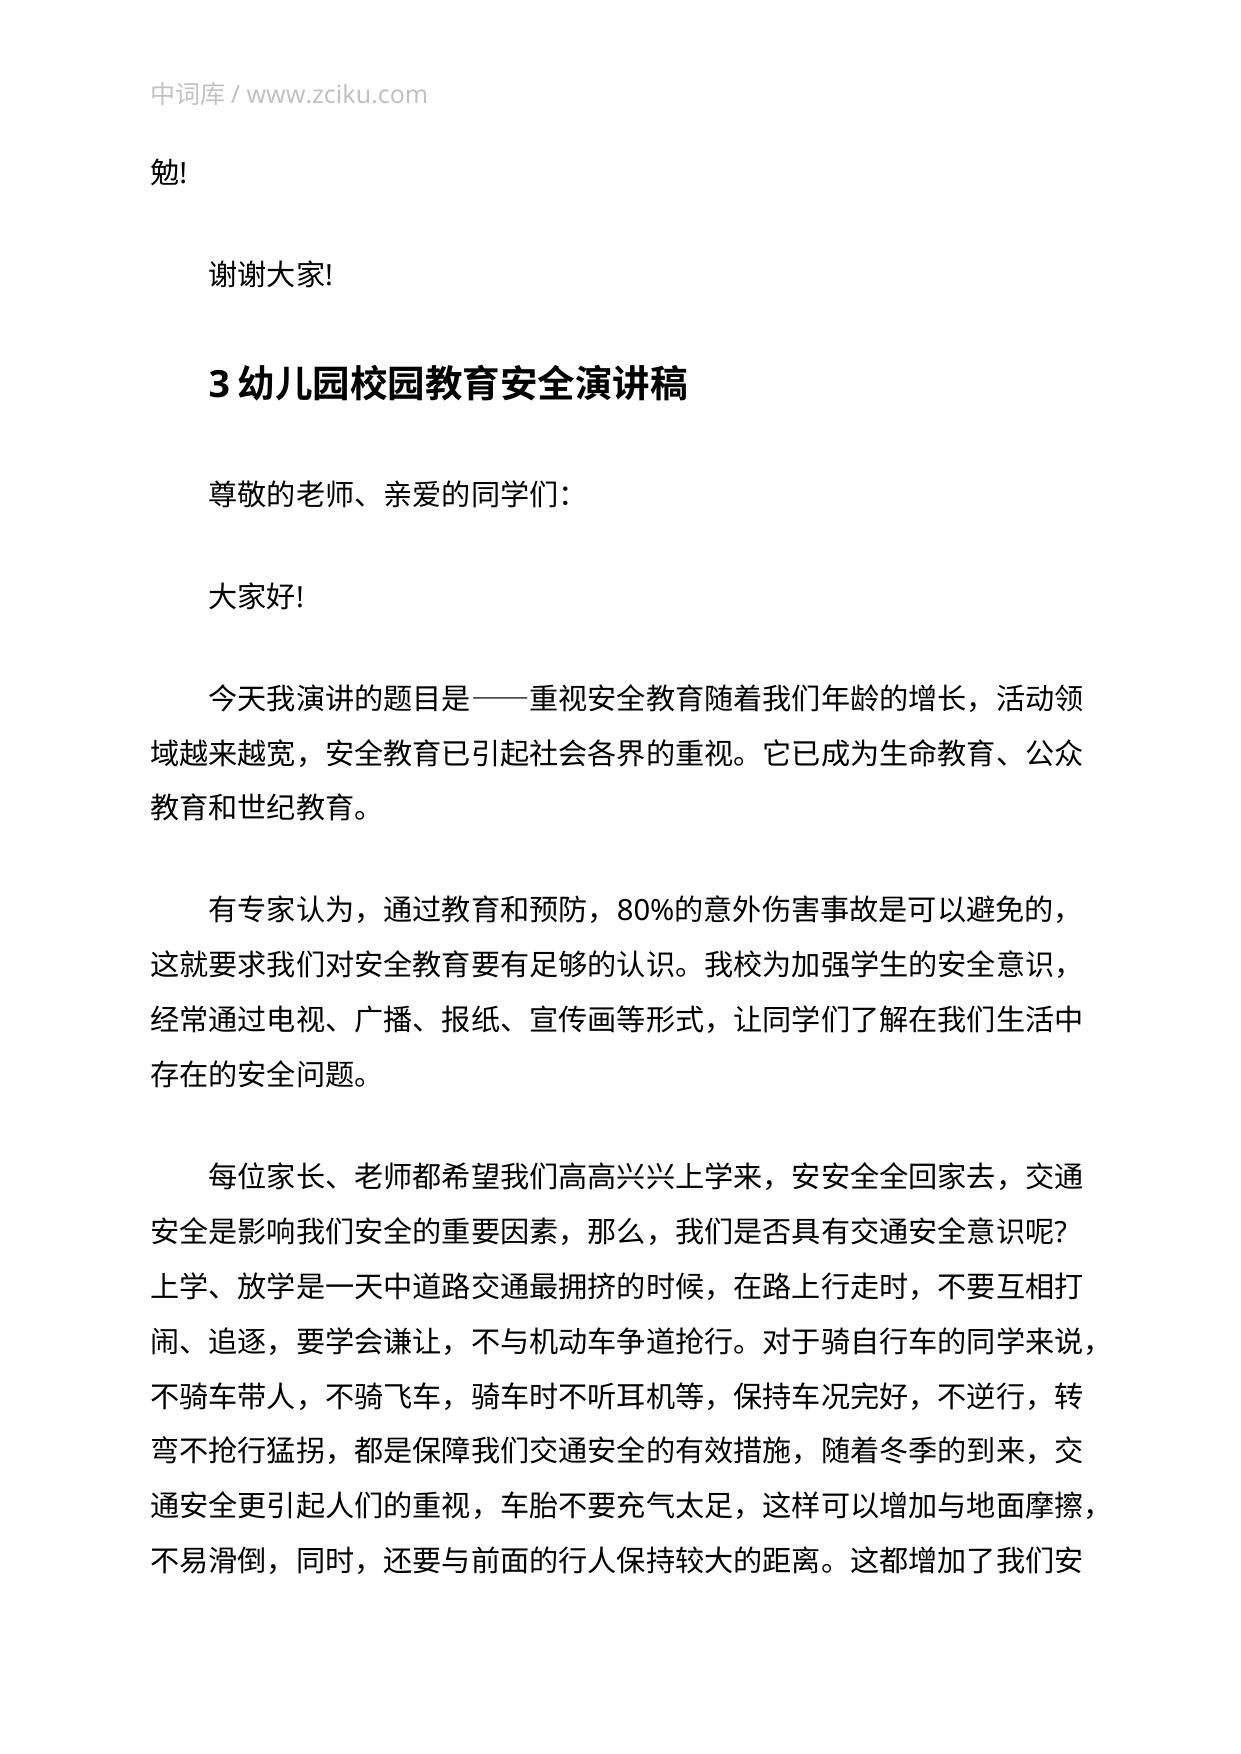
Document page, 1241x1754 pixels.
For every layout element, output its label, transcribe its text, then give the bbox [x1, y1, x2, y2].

text 谢谢大家! [150, 252, 1090, 294]
text 有专家认为，通过教育和预防，80%的意外伤害事故是可以避免的，这就要求我们对安全教育要有足够的认识。我校为加强学生的安全意识，经常通过电视、广播、报纸、宣传画等形式，让同学们了解在我们生活中存在的安全问题。 [150, 887, 1090, 1094]
text 今天我演讲的题目是——重视安全教育随着我们年龄的增长，活动领域越来越宽，安全教育已引起社会各界的重视。它已成为生命教育、公众教育和世纪教育。 [150, 675, 1090, 827]
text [150, 150, 1090, 192]
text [150, 1153, 1090, 1580]
text 尊敬的老师、亲爱的同学们： [150, 472, 1090, 514]
text 3幼儿园校园教育安全演讲稿 [150, 354, 1090, 408]
text 大家好! [150, 573, 1090, 616]
